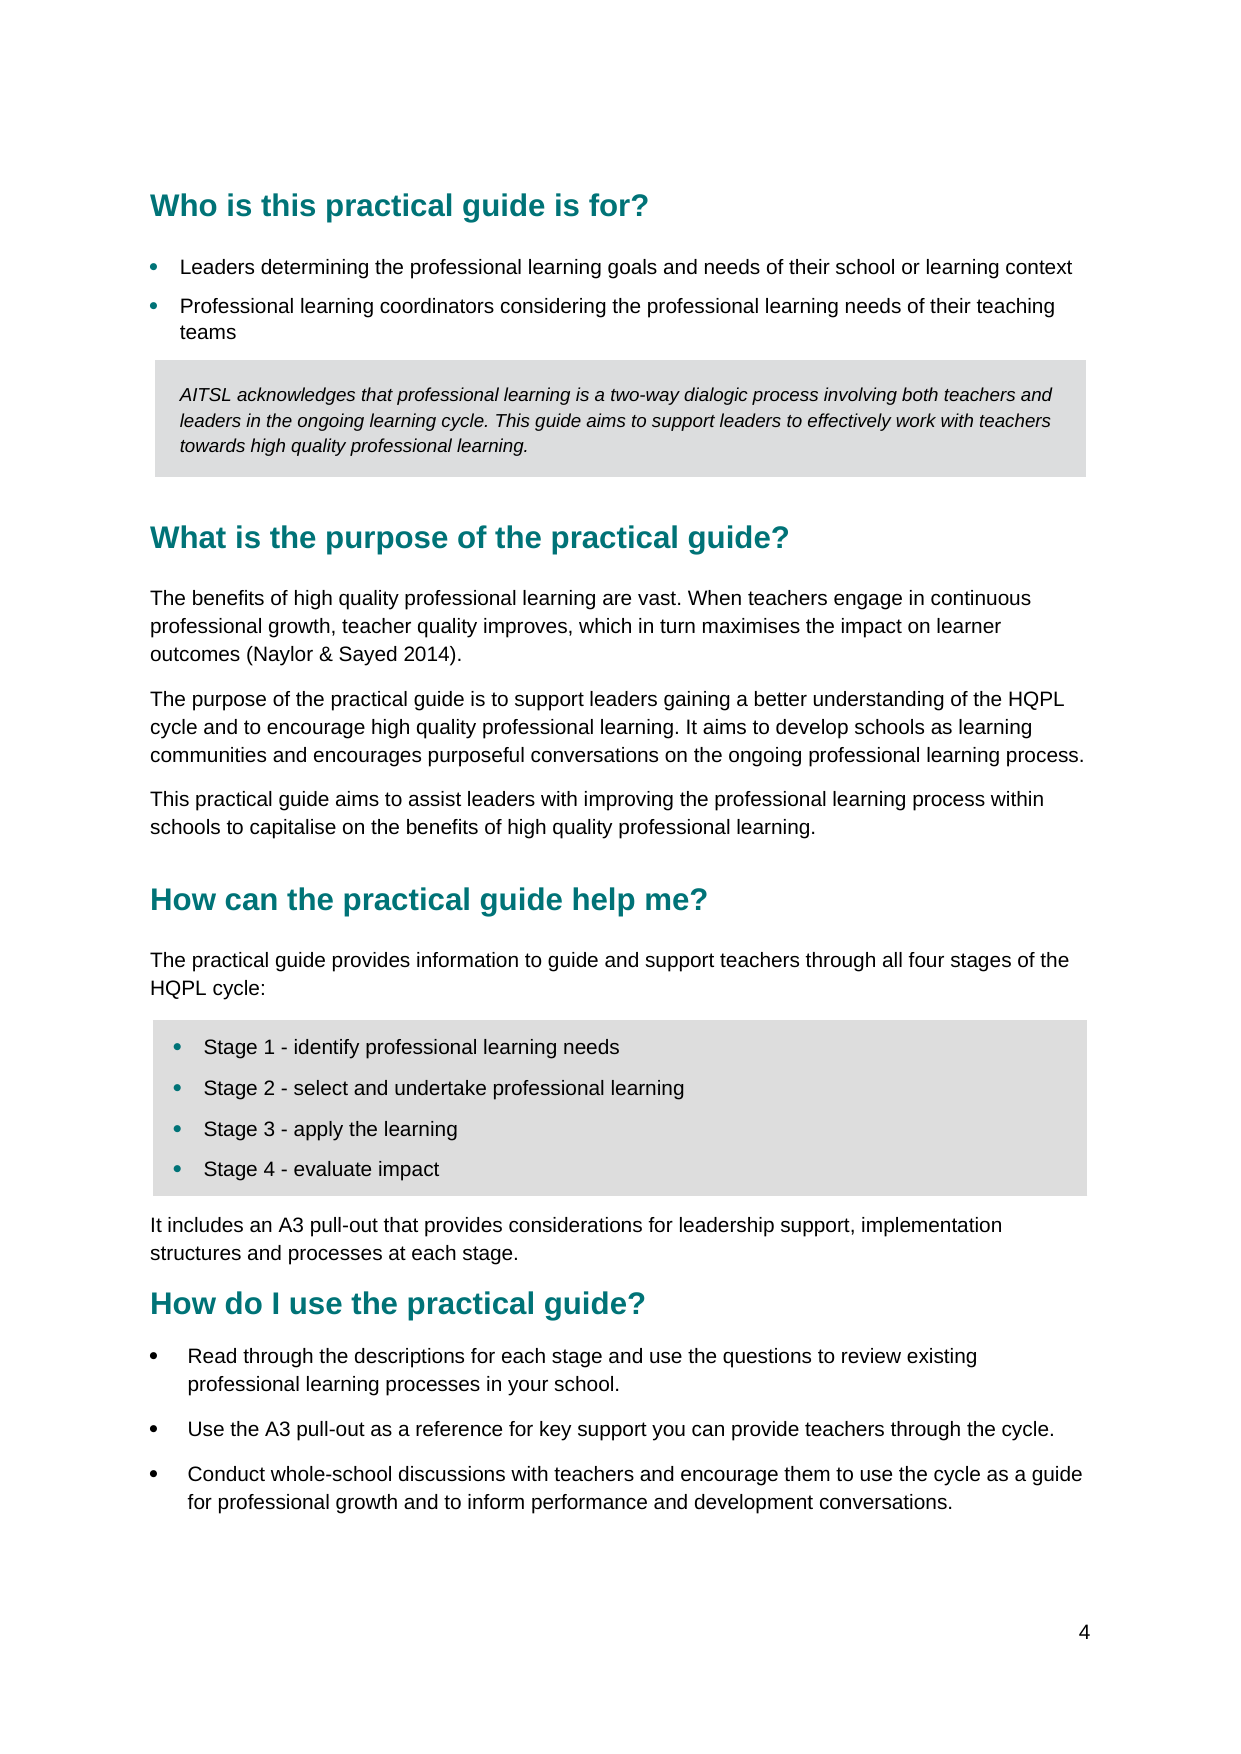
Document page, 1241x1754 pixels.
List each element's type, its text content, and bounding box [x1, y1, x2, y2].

subtitle How can the practical guide help me? [150, 881, 1090, 917]
subtitle What is the purpose of the practical guide? [150, 519, 1090, 555]
subtitle Who is this practical guide is for? [150, 187, 1090, 223]
text The practical guide provides information to guide and support teachers through all four stages of the HQPL cycle: [150, 948, 1090, 1000]
text Stage 2 - select and undertake professional learning [165, 1061, 1075, 1100]
text AITSL acknowledges that professional learning is a two-way dialogic process involving both teachers and leaders in the ongoing learning cycle. This guide aims to support leaders to effectively work with teachers towards high quality professional learning. [155, 360, 1086, 477]
text Stage 4 - evaluate impact [165, 1143, 1075, 1183]
list Use the A3 pull-out as a reference for key support you can provide teachers through the cycle. [150, 1417, 1090, 1441]
text Stage 1 - identify professional learning needs [165, 1033, 1075, 1059]
text Stage 3 - apply the learning [165, 1102, 1075, 1141]
text The purpose of the practical guide is to support leaders gaining a better understanding of the HQPL cycle and to encourage high quality professional learning. It aims to develop schools as learning communities and encourages purposeful conversations on the ongoing professional learning process. [150, 686, 1090, 766]
text How do I use the practical guide? [150, 1285, 1090, 1321]
list Read through the descriptions for each stage and use the questions to review existing professional learning processes in your school. [150, 1344, 1090, 1396]
list Conduct whole-school discussions with teachers and encourage them to use the cycle as a guide for professional growth and to inform performance and development conversations. [150, 1461, 1090, 1513]
text Professional learning coordinators considering the professional learning needs of their teaching teams [150, 293, 1090, 344]
text It includes an A3 pull-out that provides considerations for leadership support, implementation structures and processes at each stage. [150, 1212, 1090, 1264]
text The benefits of high quality professional learning are vast. When teachers engage in continuous professional growth, teacher quality improves, which in turn maximises the impact on learner outcomes (Naylor & Sayed 2014). [150, 586, 1090, 666]
text This practical guide aims to assist leaders with improving the professional learning process within schools to capitalise on the benefits of high quality professional learning. [150, 787, 1090, 839]
text Leaders determining the professional learning goals and needs of their school or learning context [150, 254, 1090, 278]
